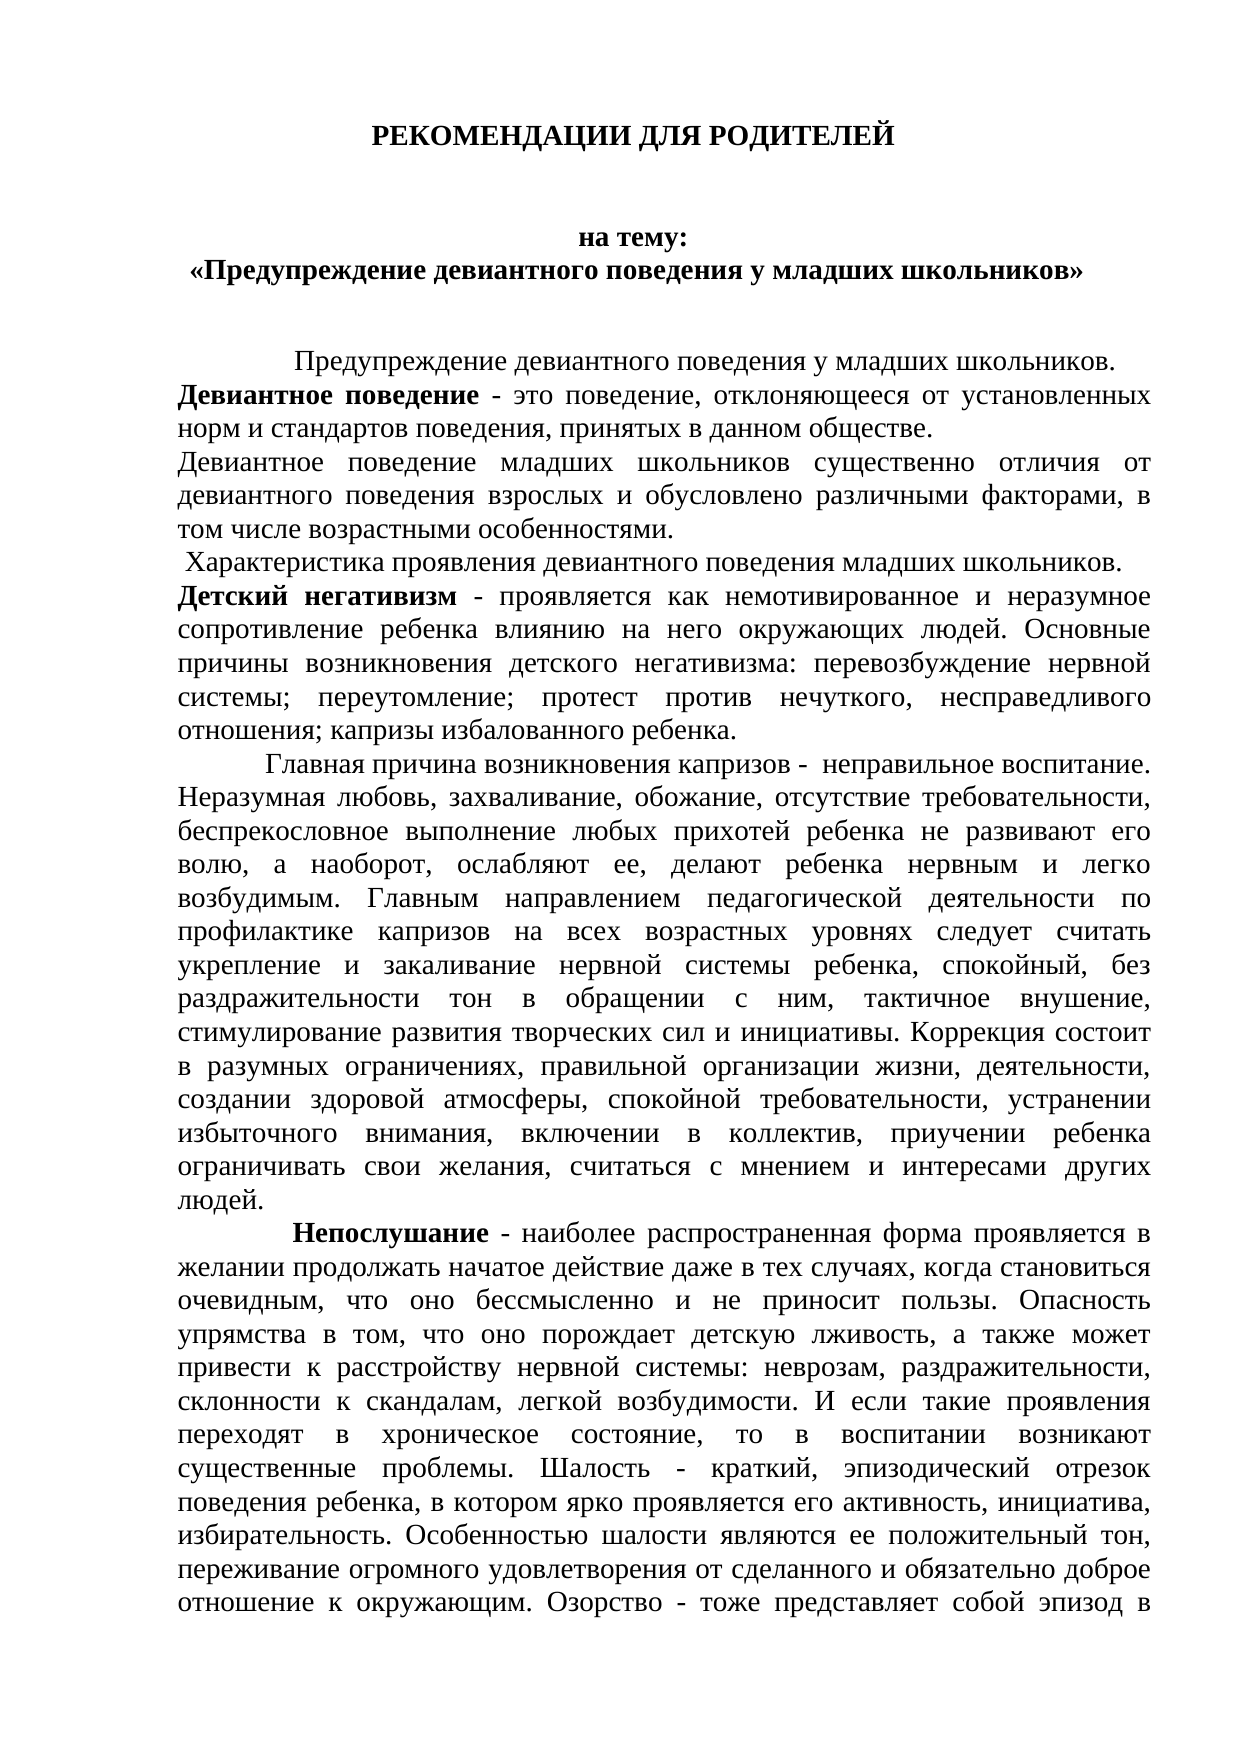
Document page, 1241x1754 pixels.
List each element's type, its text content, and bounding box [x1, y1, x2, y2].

text Главная причина возникновения капризов - неправильное воспитание. Неразумная любовь, захваливание, обожание, отсутствие требовательности, беспрекословное выполнение любых прихотей ребенка не развивают его волю, а наоборот, ослабляют ее, делают ребенка нервным и легко возбудимым. Главным направлением педагогической деятельности по профилактике капризов на всех возрастных уровнях следует считать укрепление и закаливание нервной системы ребенка, спокойный, без раздражительности тон в обращении с ним, тактичное внушение, стимулирование развития творческих сил и инициативы. Коррекция состоит в разумных ограничениях, правильной организации жизни, деятельности, создании здоровой атмосферы, спокойной требовательности, устранении избыточного внимания, включении в коллектив, приучении ребенка ограничивать свои желания, считаться с мнением и интересами других людей. [177, 746, 1152, 1215]
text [177, 1215, 1152, 1618]
text Девиантное поведение - это поведение, отклоняющееся от установленных норм и стандартов поведения, принятых в данном обществе. [177, 377, 1152, 444]
text Характеристика проявления девиантного поведения младших школьников. [177, 544, 1152, 578]
text Девиантное поведение младших школьников существенно отличия от девиантного поведения взрослых и обусловлено различными факторами, в том числе возрастными особенностями. [177, 444, 1152, 544]
text РЕКОМЕНДАЦИИ ДЛЯ РОДИТЕЛЕЙ [114, 118, 1152, 152]
text на тему: [114, 219, 1152, 252]
text Детский негативизм - проявляется как немотивированное и неразумное сопротивление ребенка влиянию на него окружающих людей. Основные причины возникновения детского негативизма: перевозбуждение нервной системы; переутомление; протест против нечуткого, несправедливого отношения; капризы избалованного ребенка. [177, 578, 1152, 746]
text Предупреждение девиантного поведения у младших школьников. [177, 343, 1152, 377]
text «Предупреждение девиантного поведения у младших школьников» [114, 252, 1152, 286]
